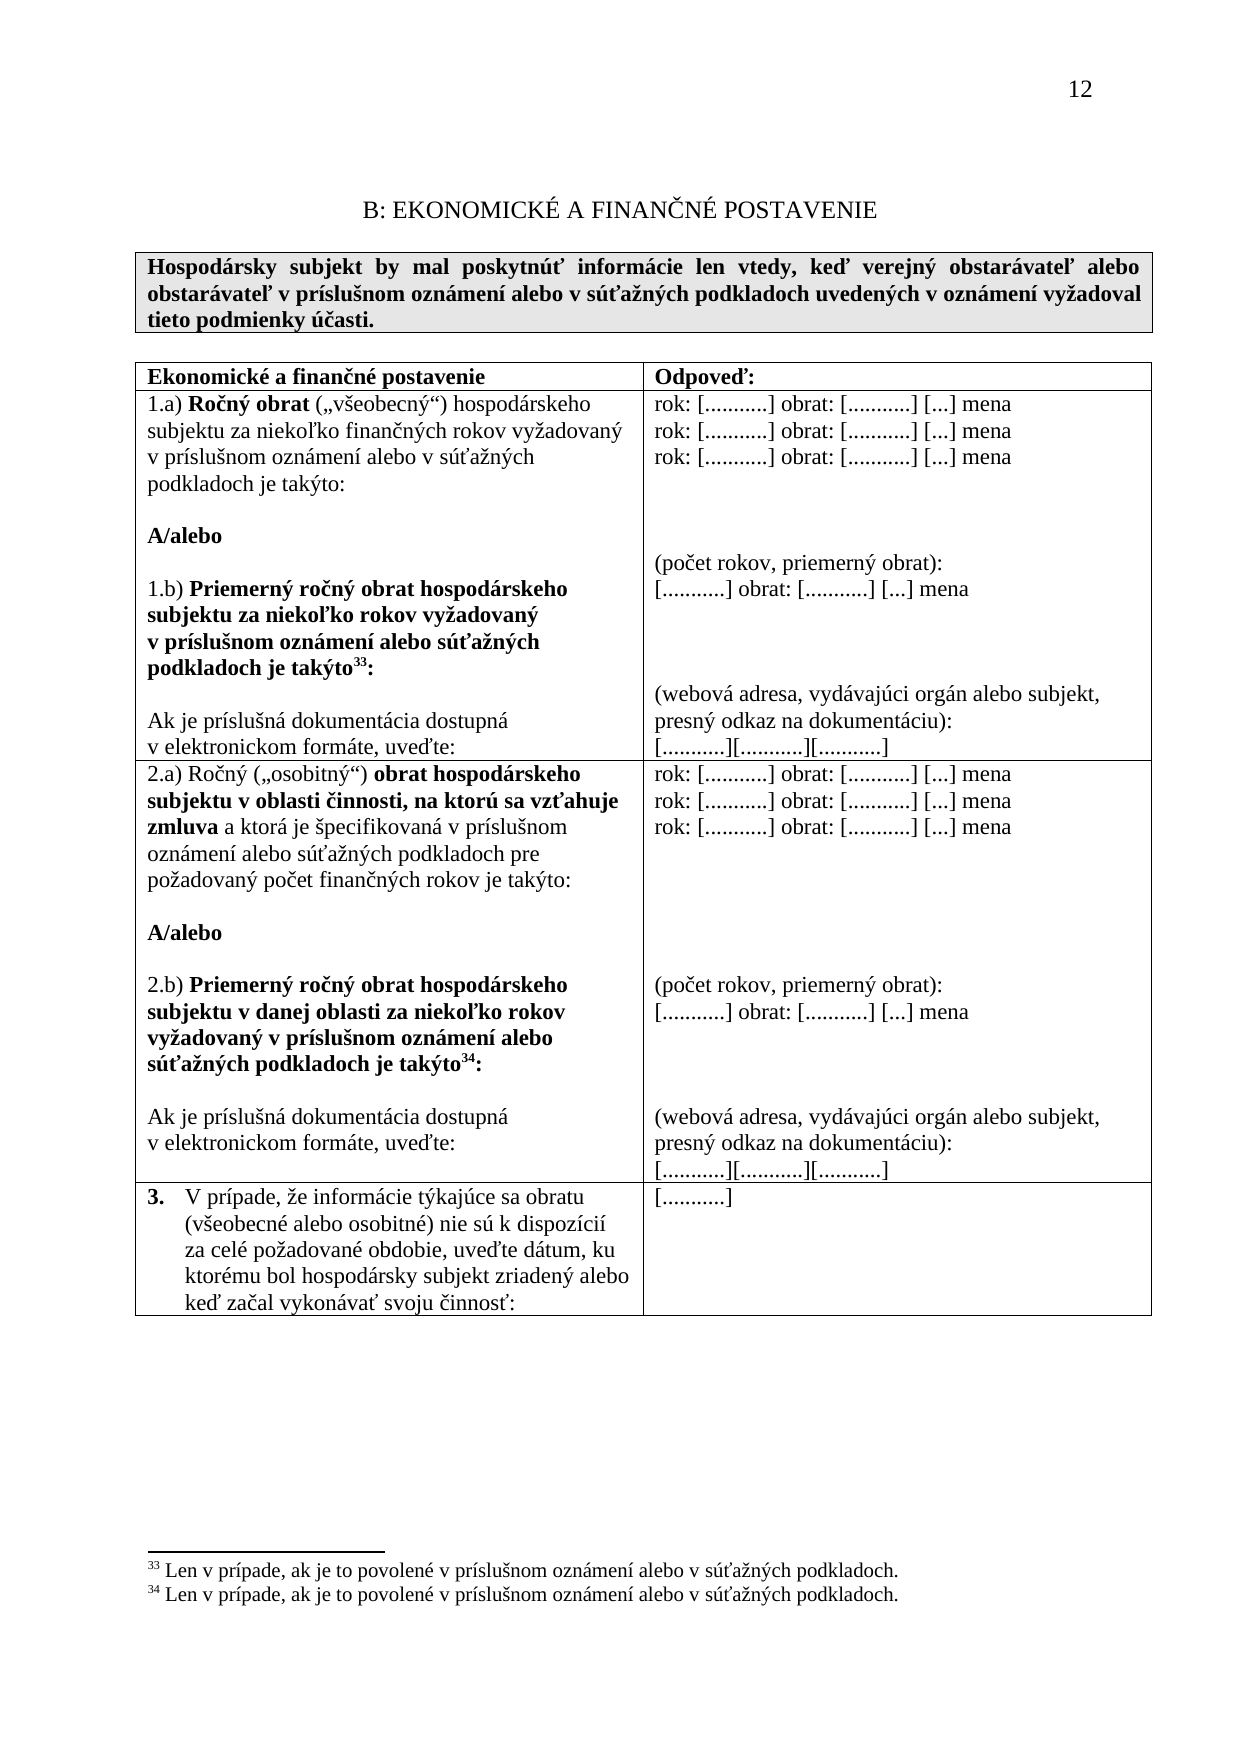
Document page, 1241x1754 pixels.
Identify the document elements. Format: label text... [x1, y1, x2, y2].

text B: EKONOMICKÉ A FINANČNÉ POSTAVENIE [148, 195, 1093, 223]
table_cell 2.a) Ročný („osobitný“) obrat hospodárskeho subjektu v oblasti činnosti, na ktorú sa vzťahuje zmluva a ktorá je špecifikovaná v príslušnom oznámení alebo súťažných podkladoch pre požadovaný počet finančných rokov je takýto: A/alebo 2.b) Priemerný ročný obrat hospodárskeho subjektu v danej oblasti za niekoľko rokov vyžadovaný v príslušnom oznámení alebo súťažných podkladoch je takýto: Ak je príslušná dokumentácia dostupná v elektronickom formáte, uveďte: [136, 761, 643, 1182]
table_cell [...........] [644, 1183, 1151, 1315]
table_header Odpoveď: [644, 363, 1151, 389]
table_header Ekonomické a finančné postavenie [136, 363, 643, 389]
table_cell rok: [...........] obrat: [...........] [...] mena rok: [...........] obrat: [...........] [...] mena rok: [...........] obrat: [...........] [...] mena (počet rokov, priemerný obrat): [...........] obrat: [...........] [...] mena (webová adresa, vydávajúci orgán alebo subjekt, presný odkaz na dokumentáciu): [...........][...........][...........] [644, 391, 1151, 759]
table_cell V prípade, že informácie týkajúce sa obratu (všeobecné alebo osobitné) nie sú k dispozícií za celé požadované obdobie, uveďte dátum, ku ktorému bol hospodársky subjekt zriadený alebo keď začal vykonávať svoju činnosť: [136, 1183, 643, 1315]
table_cell 1.a) Ročný obrat („všeobecný“) hospodárskeho subjektu za niekoľko finančných rokov vyžadovaný v príslušnom oznámení alebo v súťažných podkladoch je takýto: A/alebo 1.b) Priemerný ročný obrat hospodárskeho subjektu za niekoľko rokov vyžadovaný v príslušnom oznámení alebo súťažných podkladoch je takýto: Ak je príslušná dokumentácia dostupná v elektronickom formáte, uveďte: [136, 391, 643, 759]
table_cell rok: [...........] obrat: [...........] [...] mena rok: [...........] obrat: [...........] [...] mena rok: [...........] obrat: [...........] [...] mena (počet rokov, priemerný obrat): [...........] obrat: [...........] [...] mena (webová adresa, vydávajúci orgán alebo subjekt, presný odkaz na dokumentáciu): [...........][...........][...........] [644, 761, 1151, 1182]
table_header Hospodársky subjekt by mal poskytnúť informácie len vtedy, keď verejný obstarávateľ alebo obstarávateľ v príslušnom oznámení alebo v súťažných podkladoch uvedených v oznámení vyžadoval tieto podmienky účasti. [136, 253, 1152, 332]
